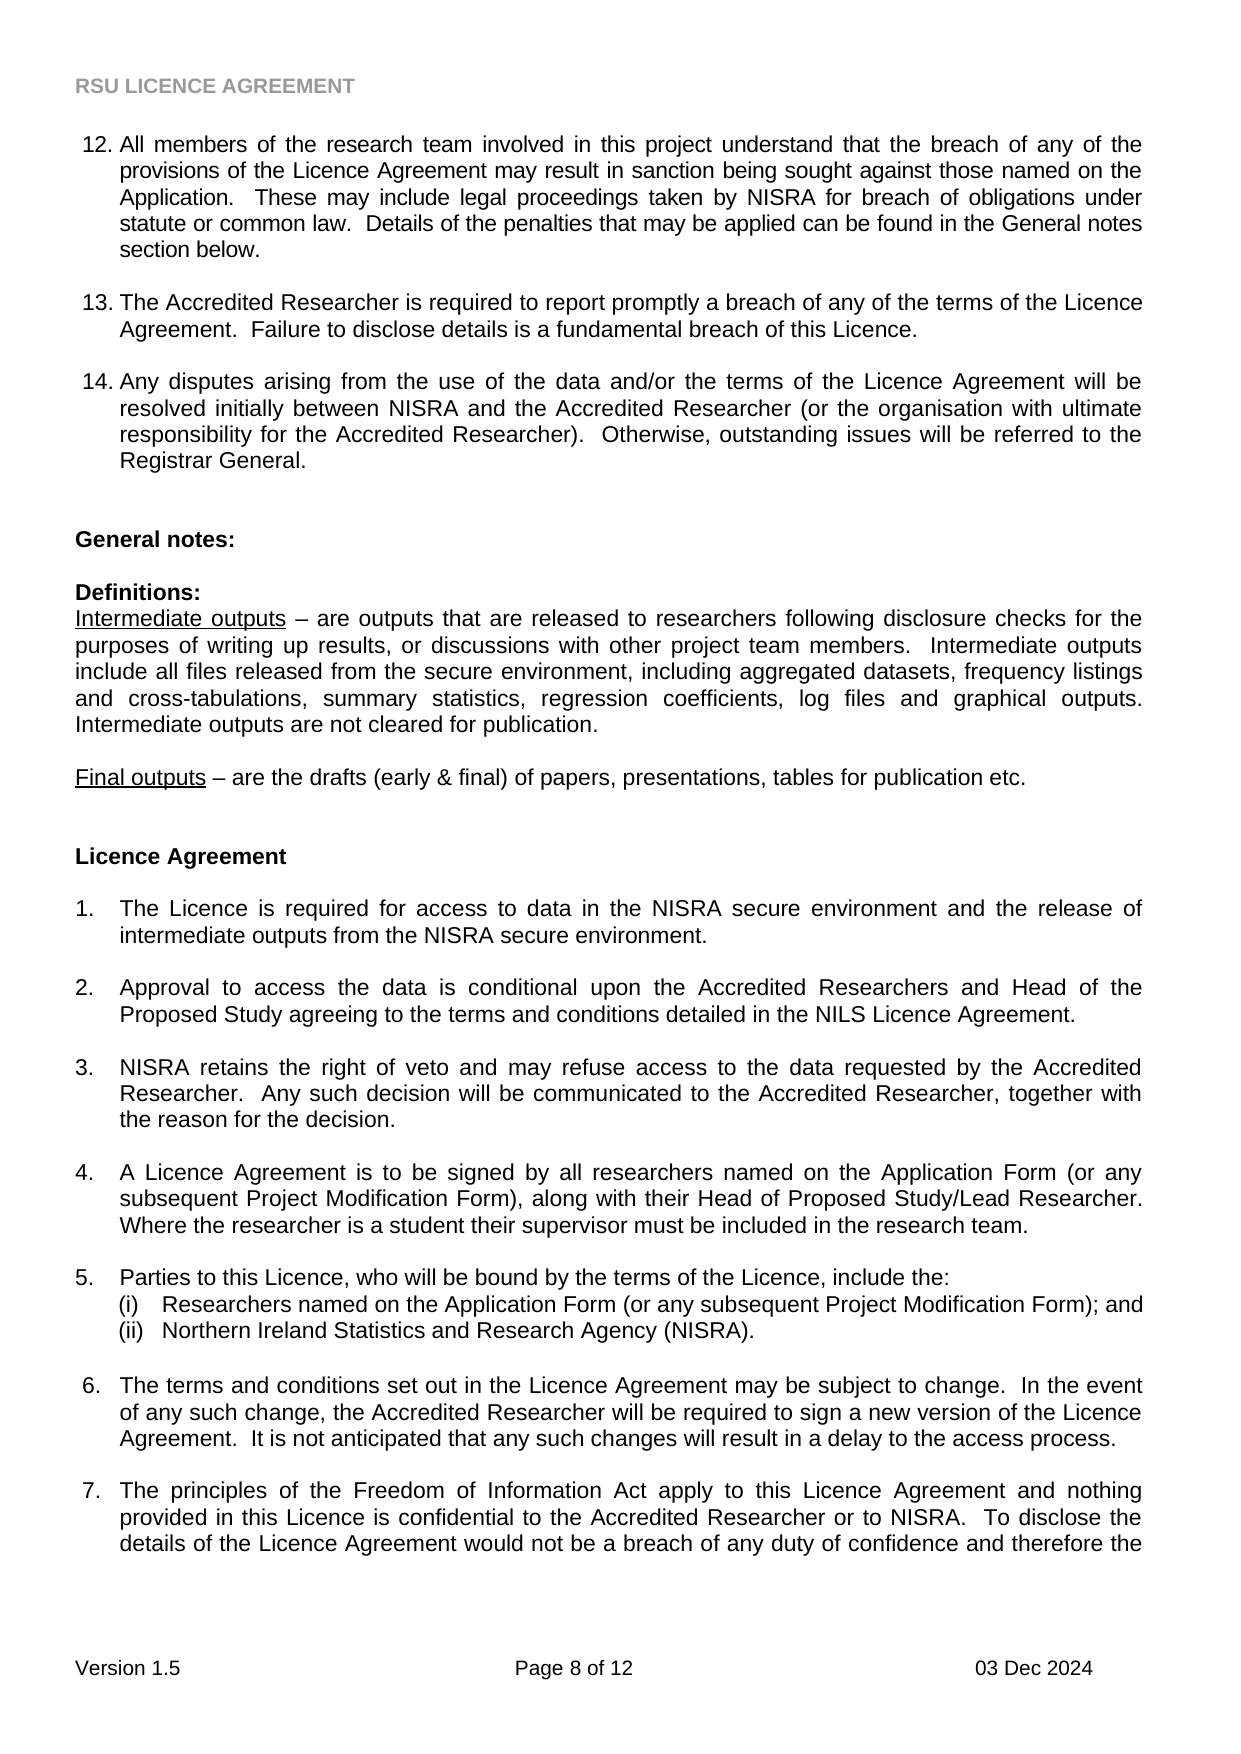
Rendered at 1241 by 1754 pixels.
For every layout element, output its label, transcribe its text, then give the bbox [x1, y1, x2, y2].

text Definitions: [75, 579, 1144, 605]
text (ii) Northern Ireland Statistics and Research Agency (NISRA). [118, 1317, 1144, 1343]
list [82, 1477, 1144, 1557]
text Intermediate outputs – are outputs that are released to researchers following disclosure checks for the purposes of writing up results, or discussions with other project team members. Intermediate outputs include all files released from the secure environment, including aggregated datasets, frequency listings and cross-tabulations, summary statistics, regression coefficients, log files and graphical outputs. Intermediate outputs are not cleared for publication. [75, 605, 1144, 737]
text 4. A Licence Agreement is to be signed by all researchers named on the Application Form (or any subsequent Project Modification Form), along with their Head of Proposed Study/Lead Researcher. Where the researcher is a student their supervisor must be included in the research team. [75, 1159, 1144, 1238]
text (i) Researchers named on the Application Form (or any subsequent Project Modification Form); and [118, 1291, 1144, 1317]
list The Accredited Researcher is required to report promptly a breach of any of the terms of the Licence Agreement. Failure to disclose details is a fundamental breach of this Licence. [82, 289, 1144, 342]
text Licence Agreement [75, 843, 1144, 869]
text General notes: [75, 526, 1144, 553]
text Final outputs – are the drafts (early & final) of papers, presentations, tables for publication etc. [75, 763, 1144, 790]
list Any disputes arising from the use of the data and/or the terms of the Licence Agreement will be resolved initially between NISRA and the Accredited Researcher (or the organisation with ultimate responsibility for the Accredited Researcher). Otherwise, outstanding issues will be referred to the Registrar General. [82, 368, 1144, 474]
list All members of the research team involved in this project understand that the breach of any of the provisions of the Licence Agreement may result in sanction being sought against those named on the Application. These may include legal proceedings taken by NISRA for breach of obligations under statute or common law. Details of the penalties that may be applied can be found in the General notes section below. [82, 131, 1144, 263]
text 2. Approval to access the data is conditional upon the Accredited Researchers and Head of the Proposed Study agreeing to the terms and conditions detailed in the NILS Licence Agreement. [75, 974, 1144, 1027]
list The terms and conditions set out in the Licence Agreement may be subject to change. In the event of any such change, the Accredited Researcher will be required to sign a new version of the Licence Agreement. It is not anticipated that any such changes will result in a delay to the access process. [82, 1372, 1144, 1451]
text 5. Parties to this Licence, who will be bound by the terms of the Licence, include the: [75, 1264, 1144, 1291]
text 3. NISRA retains the right of veto and may refuse access to the data requested by the Accredited Researcher. Any such decision will be communicated to the Accredited Researcher, together with the reason for the decision. [75, 1053, 1144, 1132]
text 1. The Licence is required for access to data in the NISRA secure environment and the release of intermediate outputs from the NISRA secure environment. [75, 895, 1144, 948]
